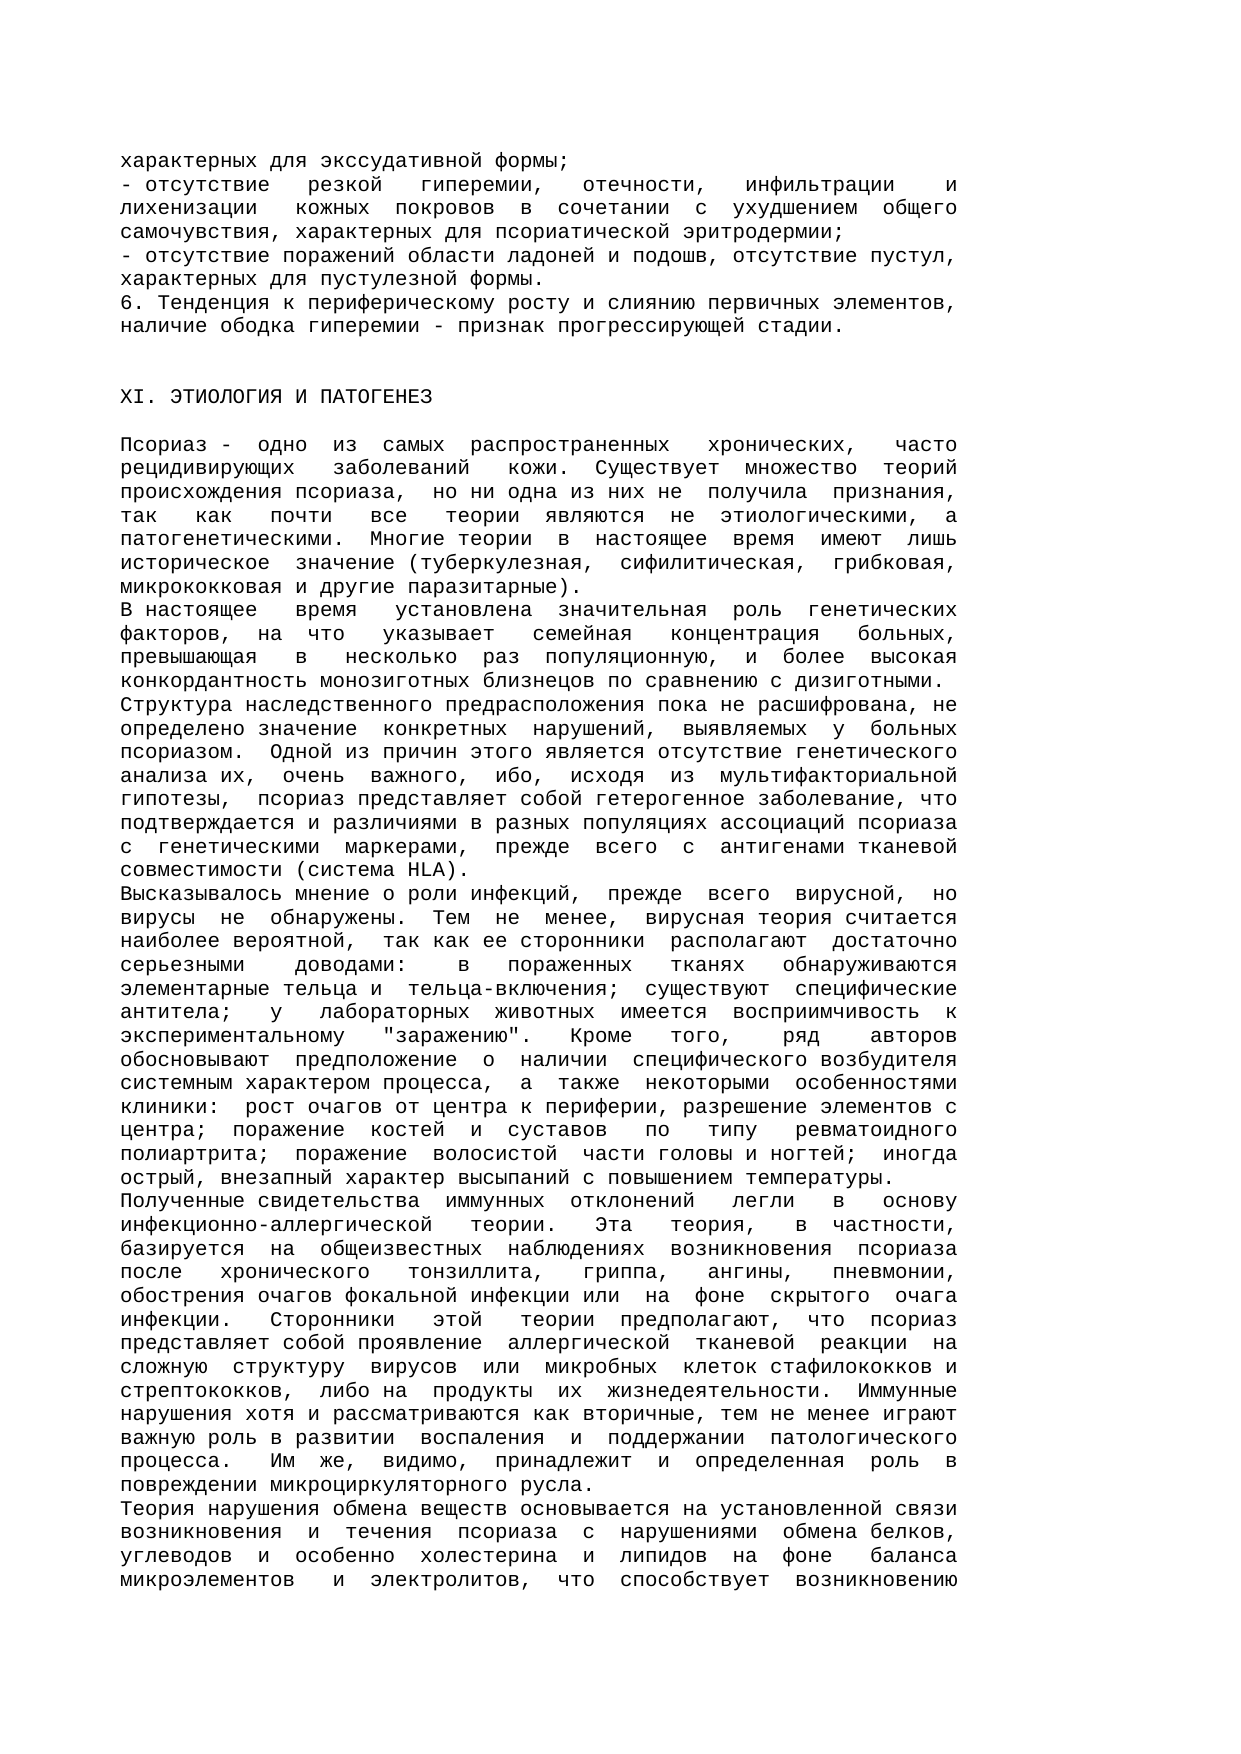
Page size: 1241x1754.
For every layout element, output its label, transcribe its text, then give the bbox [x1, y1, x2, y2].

text характерных для экссудативной формы; [120, 150, 1120, 174]
text анализа их, очень важного, ибо, исходя из мультифакториальной [120, 765, 1120, 788]
text базируется на общеизвестных наблюдениях возникновения псориаза [120, 1238, 1120, 1261]
text микрококковая и другие паразитарные). [120, 576, 1120, 599]
text экспериментальному "заражению". Кроме того, ряд авторов [120, 1025, 1120, 1048]
text патогенетическими. Многие теории в настоящее время имеют лишь [120, 528, 1120, 552]
text 6. Тенденция к периферическому росту и слиянию первичных элементов, [120, 292, 1120, 316]
text так как почти все теории являются не этиологическими, а [120, 505, 1120, 528]
text наиболее вероятной, так как ее сторонники располагают достаточно [120, 930, 1120, 954]
text возникновения и течения псориаза с нарушениями обмена белков, [120, 1521, 1120, 1545]
text микроэлементов и электролитов, что способствует возникновению [120, 1569, 1120, 1592]
text гипотезы, псориаз представляет собой гетерогенное заболевание, что [120, 788, 1120, 812]
text нарушения хотя и рассматриваются как вторичные, тем не менее играют [120, 1403, 1120, 1427]
text превышающая в несколько раз популяционную, и более высокая [120, 647, 1120, 670]
text инфекционно-аллергической теории. Эта теория, в частности, [120, 1214, 1120, 1238]
text клиники: рост очагов от центра к периферии, разрешение элементов с [120, 1096, 1120, 1119]
text факторов, на что указывает семейная концентрация больных, [120, 623, 1120, 647]
text углеводов и особенно холестерина и липидов на фоне баланса [120, 1545, 1120, 1569]
text с генетическими маркерами, прежде всего с антигенами тканевой [120, 836, 1120, 859]
text центра; поражение костей и суставов по типу ревматоидного [120, 1119, 1120, 1143]
text характерных для пустулезной формы. [120, 268, 1120, 292]
text стрептококков, либо на продукты их жизнедеятельности. Иммунные [120, 1379, 1120, 1403]
text подтверждается и различиями в разных популяциях ассоциаций псориаза [120, 812, 1120, 836]
text процесса. Им же, видимо, принадлежит и определенная роль в [120, 1451, 1120, 1474]
text историческое значение (туберкулезная, сифилитическая, грибковая, [120, 552, 1120, 576]
text наличие ободка гиперемии - признак прогрессирующей стадии. [120, 316, 1120, 339]
text происхождения псориаза, но ни одна из них не получила признания, [120, 481, 1120, 505]
text антитела; у лабораторных животных имеется восприимчивость к [120, 1001, 1120, 1025]
text конкордантность монозиготных близнецов по сравнению с дизиготными. [120, 670, 1120, 694]
text - отсутствие поражений области ладоней и подошв, отсутствие пустул, [120, 244, 1120, 268]
text представляет собой проявление аллергической тканевой реакции на [120, 1332, 1120, 1356]
text Высказывалось мнение о роли инфекций, прежде всего вирусной, но [120, 883, 1120, 907]
text острый, внезапный характер высыпаний с повышением температуры. [120, 1167, 1120, 1190]
text Структура наследственного предрасположения пока не расшифрована, не [120, 694, 1120, 717]
text системным характером процесса, а также некоторыми особенностями [120, 1072, 1120, 1096]
text лихенизации кожных покровов в сочетании с ухудшением общего [120, 197, 1120, 221]
text самочувствия, характерных для псориатической эритродермии; [120, 221, 1120, 244]
text Теория нарушения обмена веществ основывается на установленной связи [120, 1498, 1120, 1521]
text после хронического тонзиллита, гриппа, ангины, пневмонии, [120, 1261, 1120, 1285]
text важную роль в развитии воспаления и поддержании патологического [120, 1427, 1120, 1451]
text серьезными доводами: в пораженных тканях обнаруживаются [120, 954, 1120, 978]
text рецидивирующих заболеваний кожи. Существует множество теорий [120, 457, 1120, 481]
text обосновывают предположение о наличии специфического возбудителя [120, 1048, 1120, 1072]
text В настоящее время установлена значительная роль генетических [120, 599, 1120, 623]
text полиартрита; поражение волосистой части головы и ногтей; иногда [120, 1143, 1120, 1167]
text определено значение конкретных нарушений, выявляемых у больных [120, 717, 1120, 741]
text вирусы не обнаружены. Тем не менее, вирусная теория считается [120, 907, 1120, 930]
text инфекции. Сторонники этой теории предполагают, что псориаз [120, 1309, 1120, 1332]
text Псориаз - одно из самых распространенных хронических, часто [120, 434, 1120, 457]
text сложную структуру вирусов или микробных клеток стафилококков и [120, 1356, 1120, 1379]
text элементарные тельца и тельца-включения; существуют специфические [120, 978, 1120, 1001]
text совместимости (система HLA). [120, 859, 1120, 883]
text Полученные свидетельства иммунных отклонений легли в основу [120, 1190, 1120, 1214]
text псориазом. Одной из причин этого является отсутствие генетического [120, 741, 1120, 765]
text XI. ЭТИОЛОГИЯ И ПАТОГЕНЕЗ [120, 386, 1120, 410]
text повреждении микроциркуляторного русла. [120, 1474, 1120, 1498]
text обострения очагов фокальной инфекции или на фоне скрытого очага [120, 1285, 1120, 1309]
text - отсутствие резкой гиперемии, отечности, инфильтрации и [120, 174, 1120, 197]
